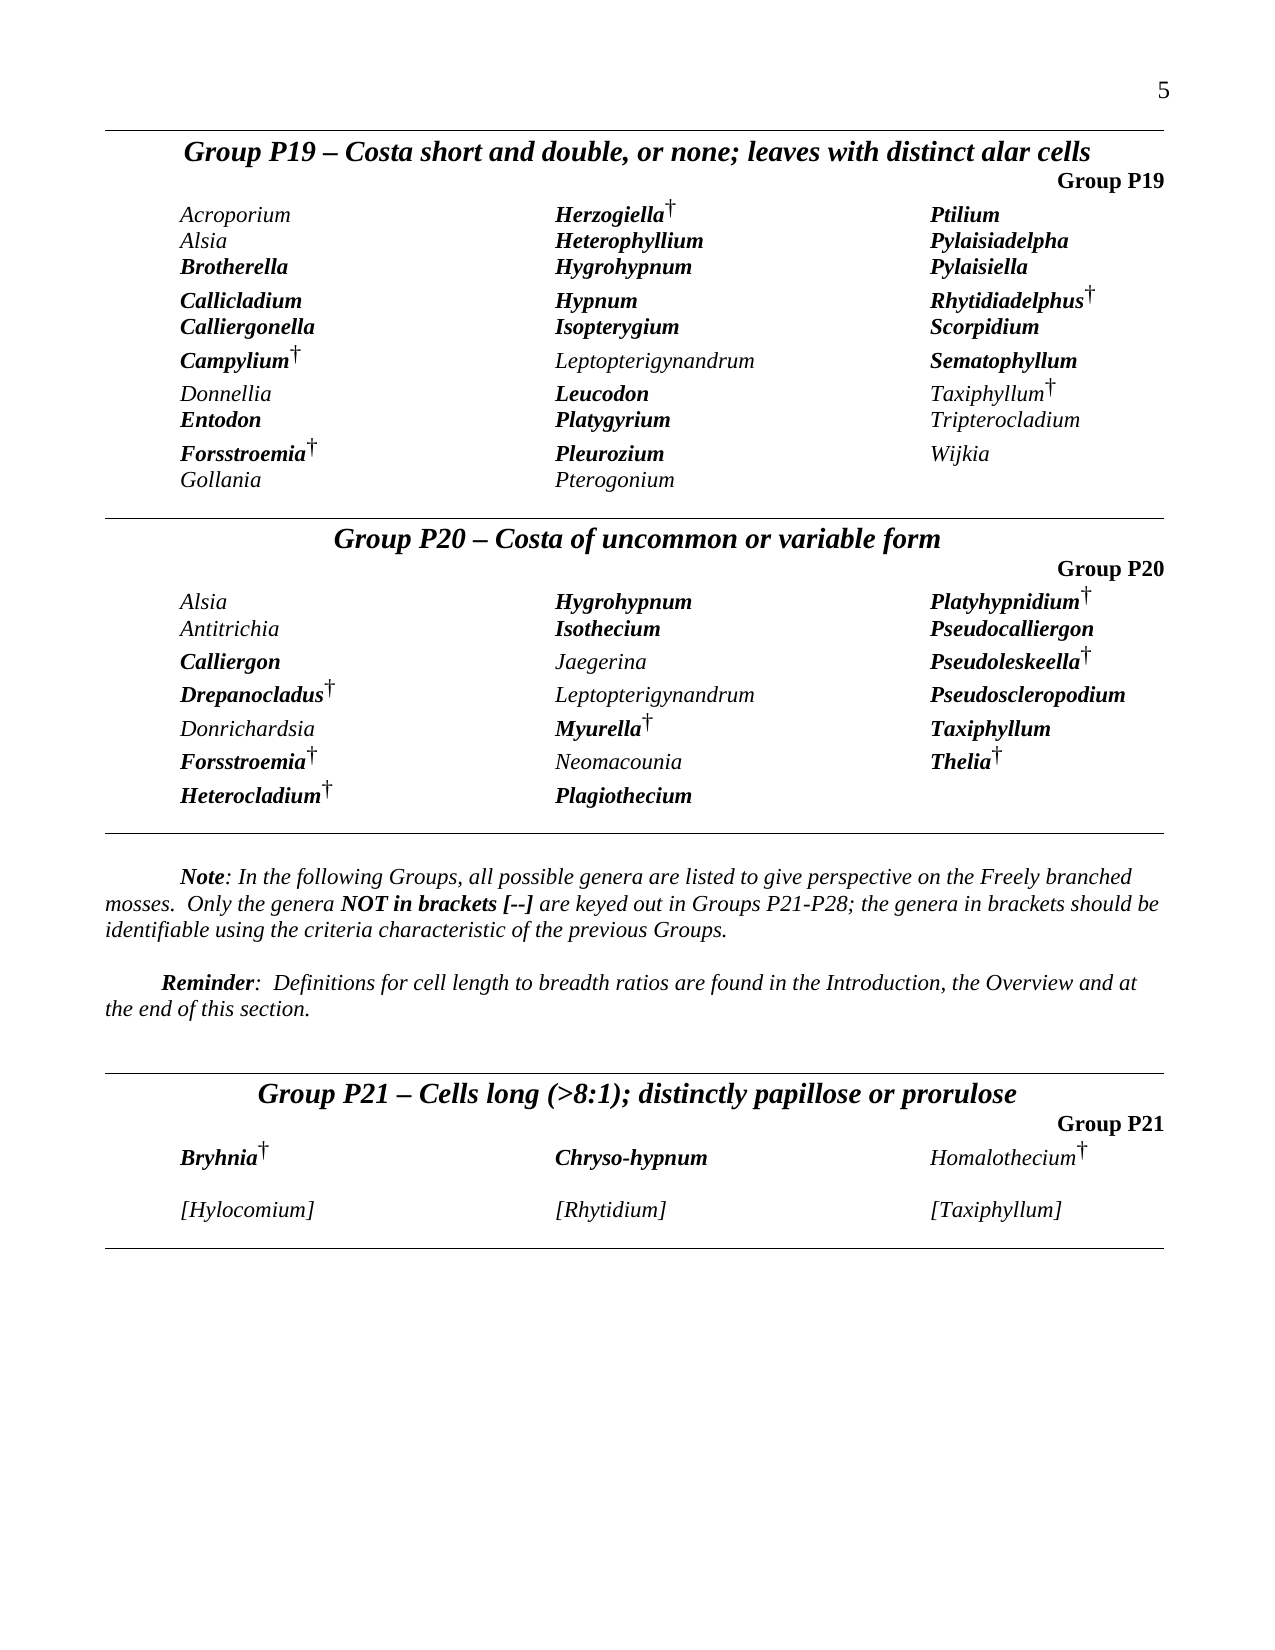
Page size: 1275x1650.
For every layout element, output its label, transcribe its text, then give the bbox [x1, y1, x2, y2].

text Acroporium Herzogiella† Ptilium [105, 194, 1170, 227]
text Group P21 [105, 1110, 1170, 1136]
text Calliergon Jaegerina Pseudoleskeella† [105, 641, 1170, 674]
text Campylium† Leptopterigynandrum Sematophyllum [105, 339, 1170, 373]
text Callicladium Hypnum Rhytidiadelphus† [105, 280, 1170, 313]
text Forsstroemia† Neomacounia Thelia† [105, 741, 1170, 775]
text Reminder: Definitions for cell length to breadth ratios are found in the Introduction, the Overview and at the end of this section. [105, 969, 1170, 1021]
text Gollania Pterogonium [105, 466, 1170, 493]
text Heterocladium† Plagiothecium [105, 775, 1170, 808]
text Forsstroemia† Pleurozium Wijkia [105, 433, 1170, 466]
text Alsia Hygrohypnum Platyhypnidium† [105, 581, 1170, 615]
text Calliergonella Isopterygium Scorpidium [105, 313, 1170, 339]
text Group P21 – Cells long (>8:1); distinctly papillose or prorulose [105, 1077, 1170, 1110]
text Antitrichia Isothecium Pseudocalliergon [105, 615, 1170, 641]
text Donrichardsia Myurella† Taxiphyllum [105, 708, 1170, 741]
text Bryhnia† Chryso-hypnum Homalothecium† [105, 1136, 1170, 1170]
text Brotherella Hygrohypnum Pylaisiella [105, 253, 1170, 280]
text Donnellia Leucodon Taxiphyllum† [105, 373, 1170, 406]
text Group P19 – Costa short and double, or none; leaves with distinct alar cells [105, 134, 1170, 167]
text Group P20 [105, 555, 1170, 581]
text Note: In the following Groups, all possible genera are listed to give perspective on the Freely branched mosses. Only the genera NOT in brackets [--] are keyed out in Groups P21-P28; the genera in brackets should be identifiable using the criteria characteristic of the previous Groups. [105, 863, 1170, 942]
text Drepanocladus† Leptopterigynandrum Pseudoscleropodium [105, 674, 1170, 708]
text Alsia Heterophyllium Pylaisiadelpha [105, 227, 1170, 253]
text Group P19 [105, 167, 1170, 194]
text Group P20 – Costa of uncommon or variable form [105, 521, 1170, 555]
text [Hylocomium] [Rhytidium] [Taxiphyllum] [105, 1196, 1170, 1223]
text Entodon Platygyrium Tripterocladium [105, 406, 1170, 433]
